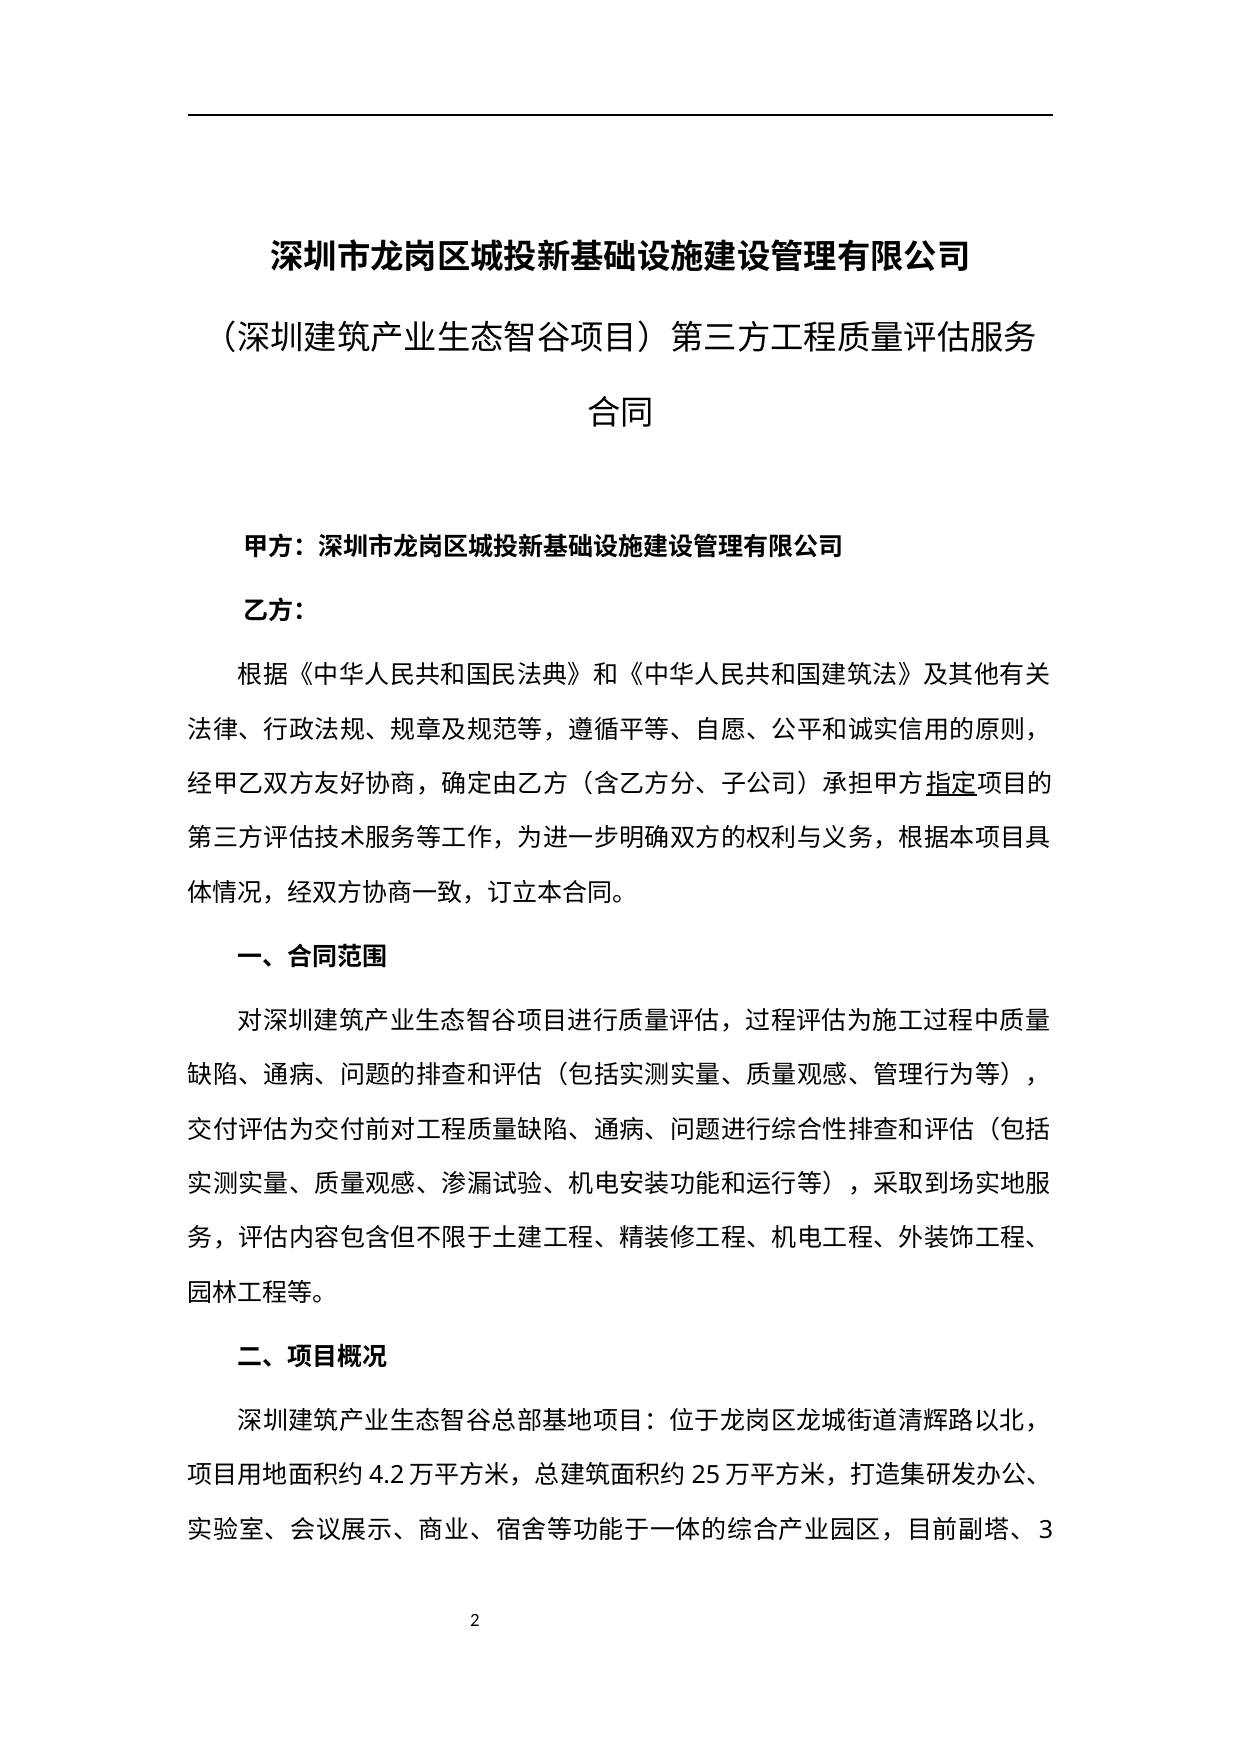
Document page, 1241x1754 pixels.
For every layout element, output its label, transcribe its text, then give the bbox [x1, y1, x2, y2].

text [187, 1400, 1053, 1545]
text 甲方：深圳市龙岗区城投新基础设施建设管理有限公司 [231, 527, 1053, 563]
subtitle 深圳市龙岗区城投新基础设施建设管理有限公司 [187, 230, 1053, 278]
text （深圳建筑产业生态智谷项目）第三方工程质量评估服务合同 [187, 302, 1053, 442]
text 对深圳建筑产业生态智谷项目进行质量评估，过程评估为施工过程中质量缺陷、通病、问题的排查和评估（包括实测实量、质量观感、管理行为等），交付评估为交付前对工程质量缺陷、通病、问题进行综合性排查和评估（包括实测实量、质量观感、渗漏试验、机电安装功能和运行等），采取到场实地服务，评估内容包含但不限于土建工程、精装修工程、机电工程、外装饰工程、园林工程等。 [187, 1000, 1053, 1308]
text 乙方： [231, 591, 1053, 627]
text 一、合同范围 [187, 936, 1053, 973]
text 二、项目概况 [187, 1336, 1053, 1373]
text 根据《中华人民共和国民法典》和《中华人民共和国建筑法》及其他有关法律、行政法规、规章及规范等，遵循平等、自愿、公平和诚实信用的原则，经甲乙双方友好协商，确定由乙方（含乙方分、子公司）承担甲方指定项目的第三方评估技术服务等工作，为进一步明确双方的权利与义务，根据本项目具体情况，经双方协商一致，订立本合同。 [187, 655, 1053, 908]
